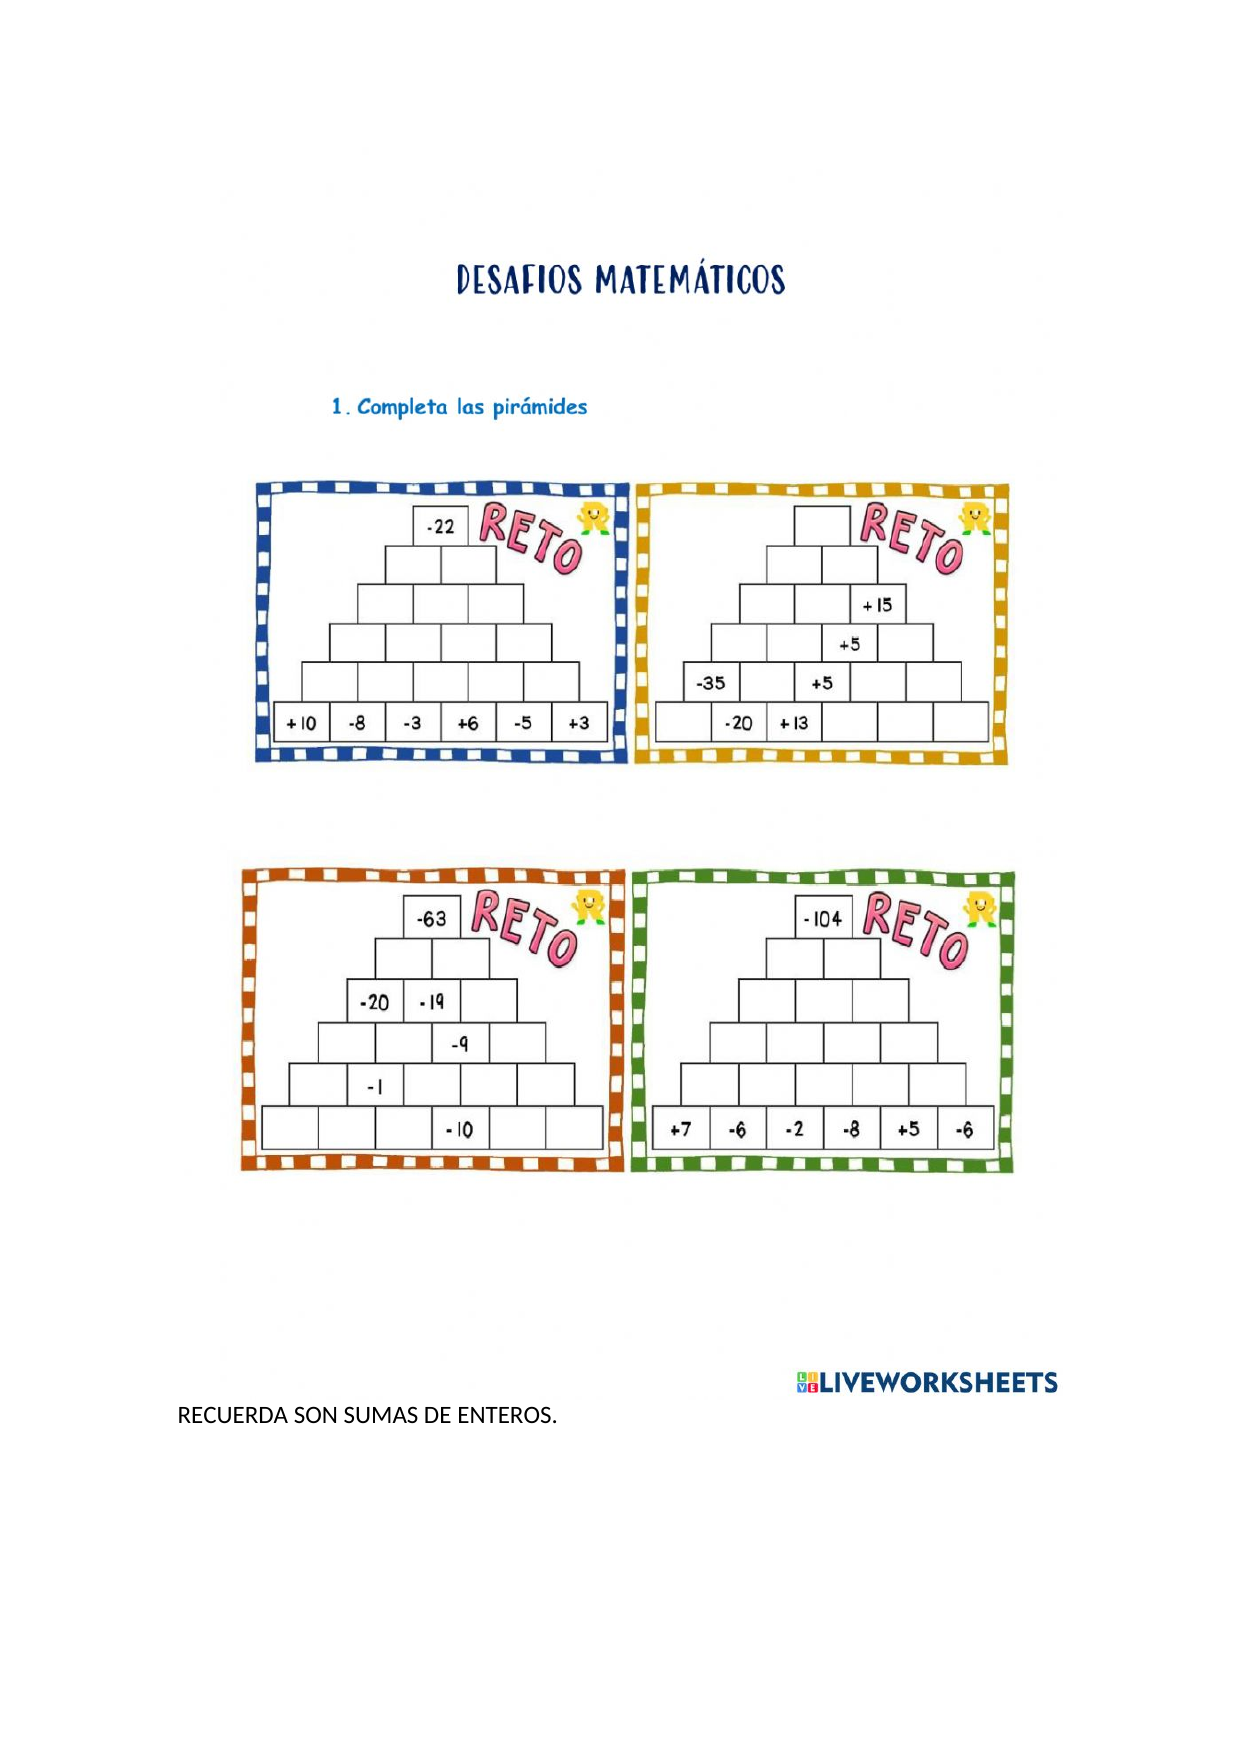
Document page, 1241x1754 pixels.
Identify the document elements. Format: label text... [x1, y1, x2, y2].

picture [177, 147, 1063, 1400]
text RECUERDA SON SUMAS DE ENTEROS. [177, 1400, 1063, 1430]
